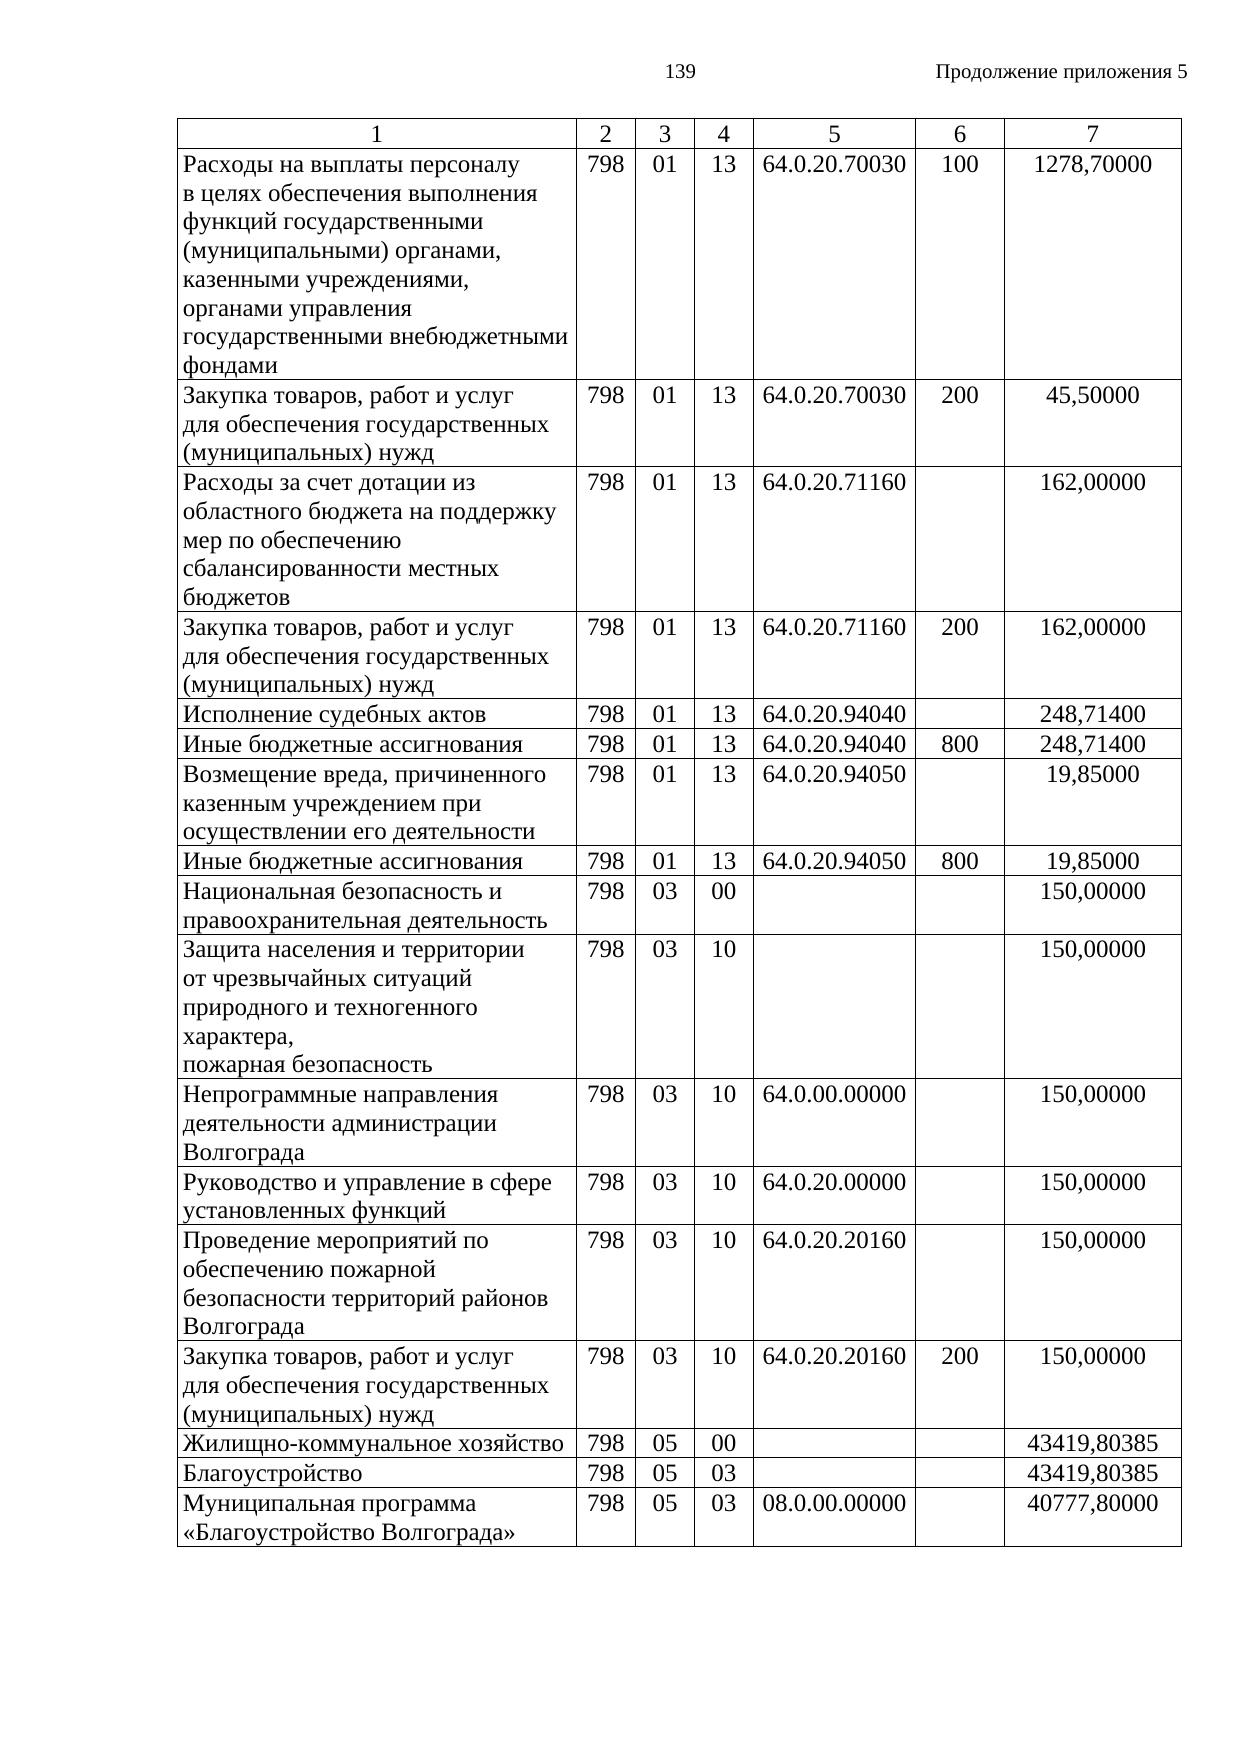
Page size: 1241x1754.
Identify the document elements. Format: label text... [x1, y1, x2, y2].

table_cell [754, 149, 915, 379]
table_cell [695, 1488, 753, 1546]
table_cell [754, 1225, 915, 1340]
table_header 5 [754, 119, 915, 148]
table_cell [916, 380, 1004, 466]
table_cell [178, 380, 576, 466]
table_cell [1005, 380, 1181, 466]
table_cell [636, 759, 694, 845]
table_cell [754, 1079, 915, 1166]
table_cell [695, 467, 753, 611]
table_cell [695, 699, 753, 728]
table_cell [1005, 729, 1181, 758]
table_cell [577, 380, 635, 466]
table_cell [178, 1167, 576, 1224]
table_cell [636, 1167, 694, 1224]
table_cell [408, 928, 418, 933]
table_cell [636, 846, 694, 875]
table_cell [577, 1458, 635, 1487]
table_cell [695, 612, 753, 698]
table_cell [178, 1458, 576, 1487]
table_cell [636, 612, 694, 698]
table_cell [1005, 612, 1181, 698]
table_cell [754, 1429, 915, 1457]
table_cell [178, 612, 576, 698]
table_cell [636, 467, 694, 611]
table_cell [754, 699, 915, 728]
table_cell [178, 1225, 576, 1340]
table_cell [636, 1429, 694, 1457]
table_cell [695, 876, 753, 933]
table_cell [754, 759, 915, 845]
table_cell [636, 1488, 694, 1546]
table_header 7 [1005, 119, 1181, 148]
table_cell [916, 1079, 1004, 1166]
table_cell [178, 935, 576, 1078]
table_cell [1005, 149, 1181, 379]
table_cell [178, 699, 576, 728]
table_header 3 [636, 119, 694, 148]
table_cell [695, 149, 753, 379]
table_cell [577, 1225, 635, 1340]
table_header 2 [577, 119, 635, 148]
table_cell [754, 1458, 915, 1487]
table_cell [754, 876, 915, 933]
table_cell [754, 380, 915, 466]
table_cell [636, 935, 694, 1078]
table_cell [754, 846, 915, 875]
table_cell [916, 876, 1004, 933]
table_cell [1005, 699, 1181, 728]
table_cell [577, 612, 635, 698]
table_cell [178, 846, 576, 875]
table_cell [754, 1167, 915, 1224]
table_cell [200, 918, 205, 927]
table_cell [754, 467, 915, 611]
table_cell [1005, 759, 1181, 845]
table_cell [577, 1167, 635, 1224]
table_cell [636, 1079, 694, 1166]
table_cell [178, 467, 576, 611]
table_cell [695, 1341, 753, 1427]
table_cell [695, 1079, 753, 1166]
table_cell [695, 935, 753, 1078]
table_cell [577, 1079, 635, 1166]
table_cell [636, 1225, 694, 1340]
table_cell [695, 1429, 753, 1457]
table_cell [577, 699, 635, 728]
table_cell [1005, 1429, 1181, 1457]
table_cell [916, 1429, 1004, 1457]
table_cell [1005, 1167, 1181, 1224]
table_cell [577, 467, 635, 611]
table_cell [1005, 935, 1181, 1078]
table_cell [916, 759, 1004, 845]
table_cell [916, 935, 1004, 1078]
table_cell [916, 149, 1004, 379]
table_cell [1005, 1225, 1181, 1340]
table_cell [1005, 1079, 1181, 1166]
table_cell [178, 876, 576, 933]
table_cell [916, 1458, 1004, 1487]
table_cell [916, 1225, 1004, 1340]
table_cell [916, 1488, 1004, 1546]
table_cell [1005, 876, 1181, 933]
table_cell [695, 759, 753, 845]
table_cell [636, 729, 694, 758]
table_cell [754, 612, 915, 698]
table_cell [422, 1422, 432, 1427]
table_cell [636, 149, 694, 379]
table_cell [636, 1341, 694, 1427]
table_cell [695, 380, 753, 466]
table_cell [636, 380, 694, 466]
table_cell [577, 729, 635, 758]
table_header 6 [916, 119, 1004, 148]
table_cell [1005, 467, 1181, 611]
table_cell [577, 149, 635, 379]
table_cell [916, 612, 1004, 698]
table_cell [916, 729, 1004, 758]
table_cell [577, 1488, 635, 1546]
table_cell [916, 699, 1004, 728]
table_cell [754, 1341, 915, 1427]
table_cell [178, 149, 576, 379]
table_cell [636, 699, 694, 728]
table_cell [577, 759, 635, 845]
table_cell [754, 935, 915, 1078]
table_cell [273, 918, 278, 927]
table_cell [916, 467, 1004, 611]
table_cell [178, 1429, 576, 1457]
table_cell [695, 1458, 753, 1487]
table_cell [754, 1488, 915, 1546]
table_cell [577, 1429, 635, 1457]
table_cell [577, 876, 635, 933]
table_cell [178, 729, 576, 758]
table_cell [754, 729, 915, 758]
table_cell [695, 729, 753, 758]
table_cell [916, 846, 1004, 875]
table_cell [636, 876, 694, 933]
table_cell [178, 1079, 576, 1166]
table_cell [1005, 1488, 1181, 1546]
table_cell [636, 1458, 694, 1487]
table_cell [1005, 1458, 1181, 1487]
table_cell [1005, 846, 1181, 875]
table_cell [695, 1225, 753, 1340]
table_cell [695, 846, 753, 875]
table_header 4 [695, 119, 753, 148]
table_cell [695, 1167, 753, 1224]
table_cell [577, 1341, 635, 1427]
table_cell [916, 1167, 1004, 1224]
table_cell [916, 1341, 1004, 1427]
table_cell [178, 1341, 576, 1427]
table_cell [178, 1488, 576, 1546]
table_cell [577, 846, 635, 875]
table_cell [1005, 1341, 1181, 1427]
table_header 1 [178, 119, 576, 148]
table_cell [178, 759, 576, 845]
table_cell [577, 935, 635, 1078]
